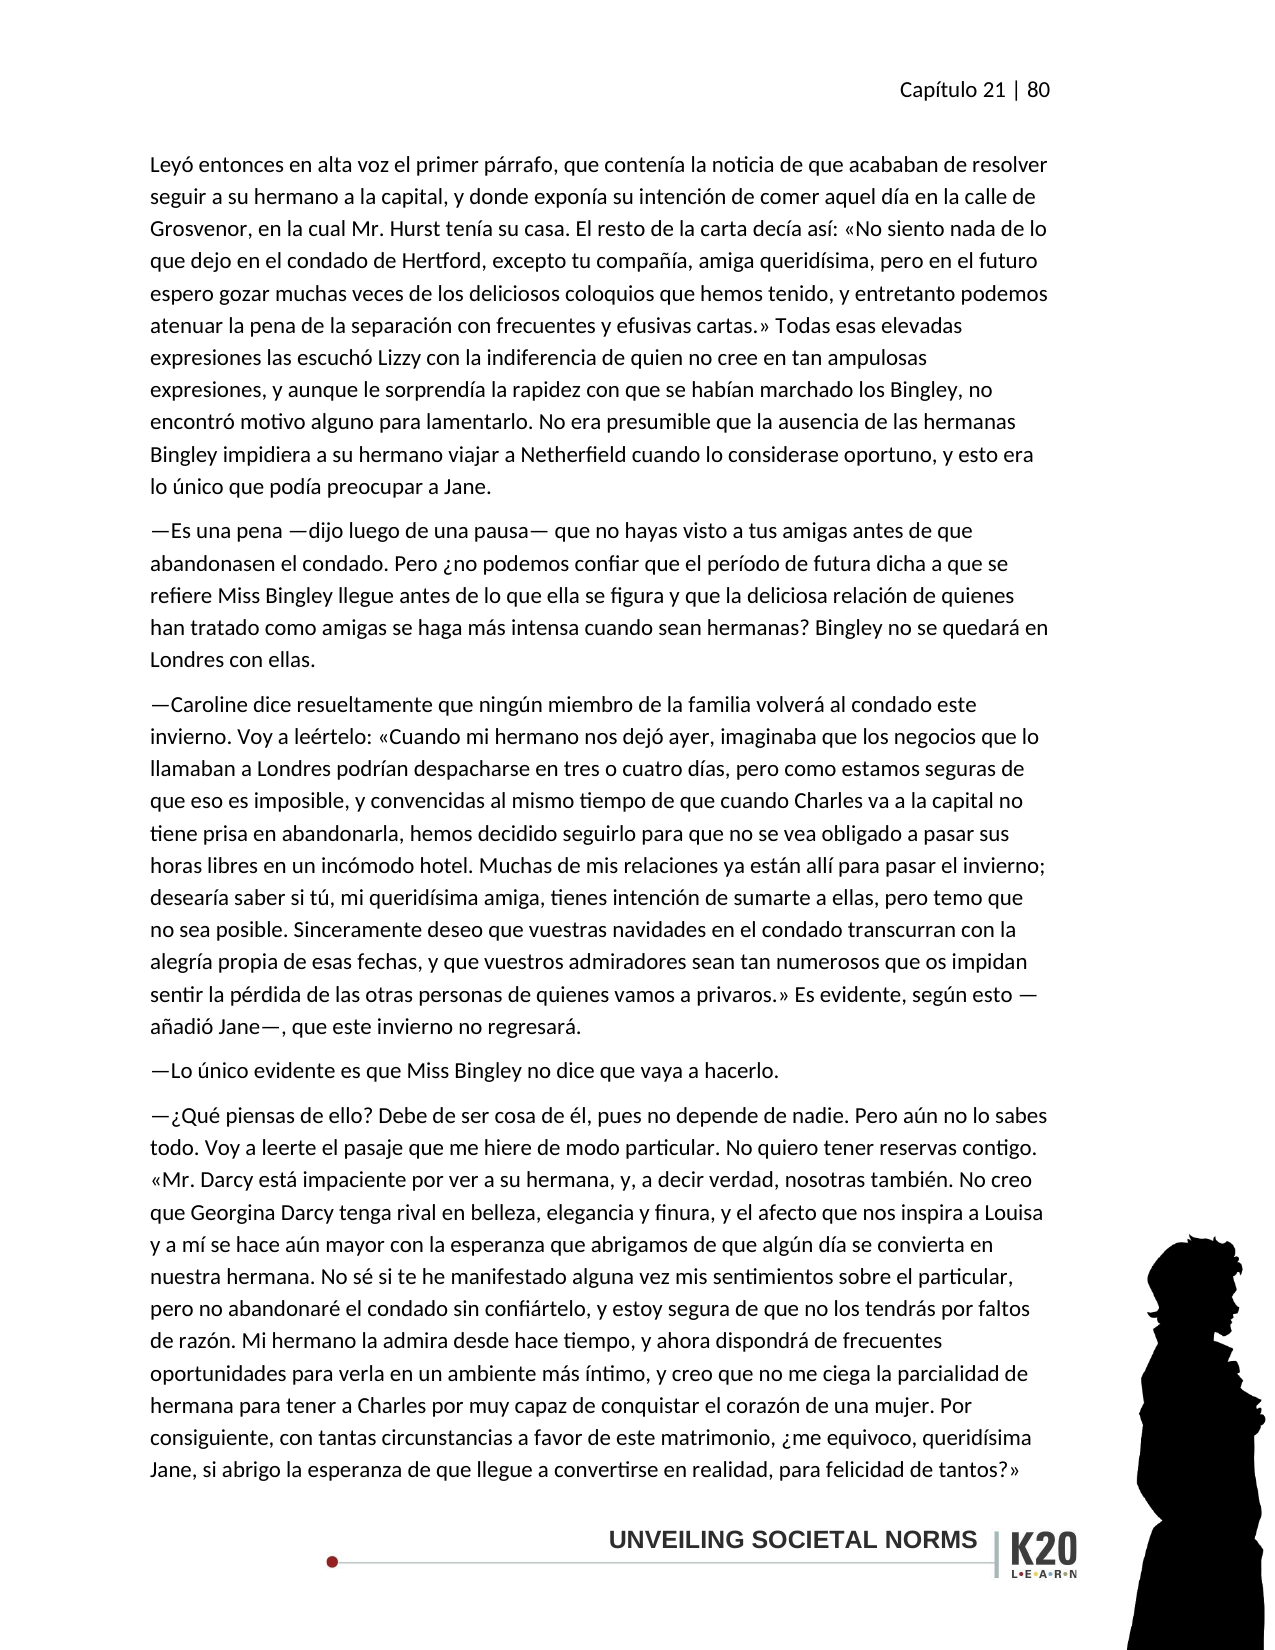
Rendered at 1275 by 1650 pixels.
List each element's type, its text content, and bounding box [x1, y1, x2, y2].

picture [1123, 1230, 1274, 1650]
text Leyó entonces en alta voz el primer párrafo, que contenía la noticia de que acababan de resolver seguir a su hermano a la capital, y donde exponía su intención de comer aquel día en la calle de Grosvenor, en la cual Mr. Hurst tenía su casa. El resto de la carta decía así: «No siento nada de lo que dejo en el condado de Hertford, excepto tu compañía, amiga queridísima, pero en el futuro espero gozar muchas veces de los deliciosos coloquios que hemos tenido, y entretanto podemos atenuar la pena de la separación con frecuentes y efusivas cartas.» Todas esas elevadas expresiones las escuchó Lizzy con la indiferencia de quien no cree en tan ampulosas expresiones, y aunque le sorprendía la rapidez con que se habían marchado los Bingley, no encontró motivo alguno para lamentarlo. No era presumible que la ausencia de las hermanas Bingley impidiera a su hermano viajar a Netherfield cuando lo considerase oportuno, y esto era lo único que podía preocupar a Jane. [150, 150, 1050, 500]
picture [326, 1528, 1077, 1581]
text —Caroline dice resueltamente que ningún miembro de la familia volverá al condado este invierno. Voy a leértelo: «Cuando mi hermano nos dejó ayer, imaginaba que los negocios que lo llamaban a Londres podrían despacharse en tres o cuatro días, pero como estamos seguras de que eso es imposible, y convencidas al mismo tiempo de que cuando Charles va a la capital no tiene prisa en abandonarla, hemos decidido seguirlo para que no se vea obligado a pasar sus horas libres en un incómodo hotel. Muchas de mis relaciones ya están allí para pasar el invierno; desearía saber si tú, mi queridísima amiga, tienes intención de sumarte a ellas, pero temo que no sea posible. Sinceramente deseo que vuestras navidades en el condado transcurran con la alegría propia de esas fechas, y que vuestros admiradores sean tan numerosos que os impidan sentir la pérdida de las otras personas de quienes vamos a privaros.» Es evidente, según esto —añadió Jane—, que este invierno no regresará. [150, 690, 1050, 1040]
text —Es una pena —dijo luego de una pausa— que no hayas visto a tus amigas antes de que abandonasen el condado. Pero ¿no podemos confiar que el período de futura dicha a que se refiere Miss Bingley llegue antes de lo que ella se figura y que la deliciosa relación de quienes han tratado como amigas se haga más intensa cuando sean hermanas? Bingley no se quedará en Londres con ellas. [150, 517, 1050, 673]
text —Lo único evidente es que Miss Bingley no dice que vaya a hacerlo. [150, 1057, 1050, 1084]
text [150, 1101, 1050, 1483]
